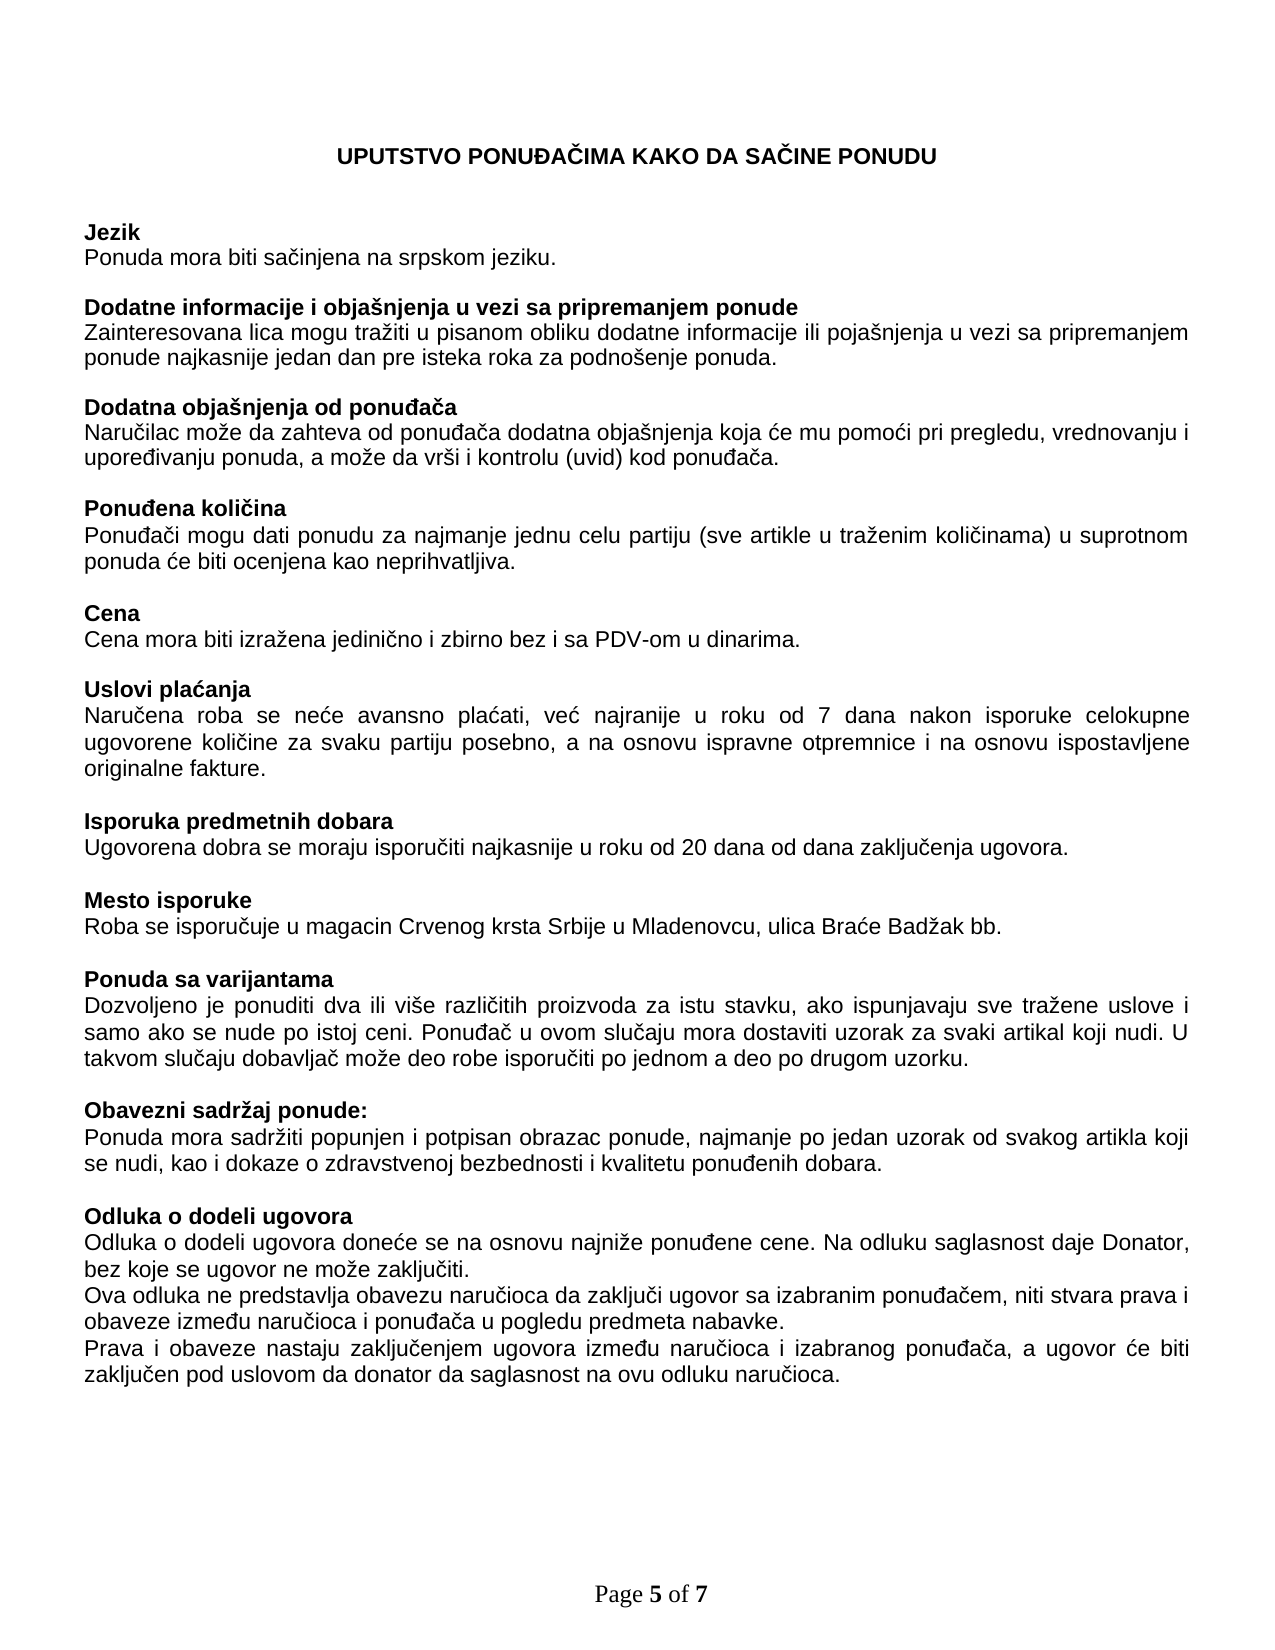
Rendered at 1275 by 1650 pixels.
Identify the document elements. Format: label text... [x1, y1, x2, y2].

text Odluka o dodeli ugovora [84, 1203, 1190, 1229]
text Ponuđena količina [84, 495, 1190, 522]
text Obavezni sadržaj ponude: [84, 1097, 1190, 1124]
text Cena mora biti izražena jedinično i zbirno bez i sa PDV-om u dinarima. [84, 626, 1190, 652]
text Ponuda mora biti sačinjena na srpskom jeziku. [84, 245, 1190, 270]
text Ponuda sa varijantama [84, 966, 1190, 992]
text Ponuđači mogu dati ponudu za najmanje jednu celu partiju (sve artikle u traženim količinama) u suprotnom ponuda će biti ocenjena kao neprihvatljiva. [84, 522, 1190, 574]
text Cena [84, 599, 1190, 626]
text Ugovorena dobra se moraju isporučiti najkasnije u roku od 20 dana od dana zaključenja ugovora. [84, 834, 1190, 860]
text Naručena roba se neće avansno plaćati, već najranije u roku od 7 dana nakon isporuke celokupne ugovorene količine za svaku partiju posebno, a na osnovu ispravne otpremnice i na osnovu ispostavljene originalne fakture. [84, 702, 1190, 781]
text Jezik [84, 220, 1190, 245]
text Roba se isporučuje u magacin Crvenog krsta Srbije u Mladenovcu, ulica Braće Badžak bb. [84, 913, 1190, 939]
text Mesto isporuke [84, 887, 1190, 913]
text Ponuda mora sadržiti popunjen i potpisan obrazac ponude, najmanje po jedan uzorak od svakog artikla koji se nudi, kao i dokaze o zdravstvenoj bezbednosti i kvalitetu ponuđenih dobara. [84, 1124, 1190, 1177]
text Dodatna objašnjenja od ponuđača [84, 395, 1190, 420]
text Ova odluka ne predstavlja obavezu naručioca da zaključi ugovor sa izabranim ponuđačem, niti stvara prava i obaveze između naručioca i ponuđača u pogledu predmeta nabavke. [84, 1282, 1190, 1335]
text Naručilac može da zahteva od ponuđača dodatna objašnjenja koja će mu pomoći pri pregledu, vrednovanju i upoređivanju ponuda, a može da vrši i kontrolu (uvid) kod ponuđača. [84, 420, 1190, 470]
text UPUTSTVO PONUĐAČIMA KAKO DA SAČINE PONUDU [84, 143, 1190, 169]
text Uslovi plaćanja [84, 677, 1190, 702]
text Prava i obaveze nastaju zaključenjem ugovora između naručioca i izabranog ponuđača, a ugovor će biti zaključen pod uslovom da donator da saglasnost na ovu odluku naručioca. [84, 1335, 1190, 1387]
text Isporuka predmetnih dobara [84, 808, 1190, 834]
text Dodatne informacije i objašnjenja u vezi sa pripremanjem ponude [84, 295, 1190, 320]
text Zainteresovana lica mogu tražiti u pisanom obliku dodatne informacije ili pojašnjenja u vezi sa pripremanjem ponude najkasnije jedan dan pre isteka roka za podnošenje ponuda. [84, 320, 1190, 370]
text Odluka o dodeli ugovora doneće se na osnovu najniže ponuđene cene. Na odluku saglasnost daje Donator, bez koje se ugovor ne može zaključiti. [84, 1229, 1190, 1282]
text Dozvoljeno je ponuditi dva ili više različitih proizvoda za istu stavku, ako ispunjavaju sve tražene uslove i samo ako se nude po istoj ceni. Ponuđač u ovom slučaju mora dostaviti uzorak za svaki artikal koji nudi. U takvom slučaju dobavljač može deo robe isporučiti po jednom a deo po drugom uzorku. [84, 992, 1190, 1071]
